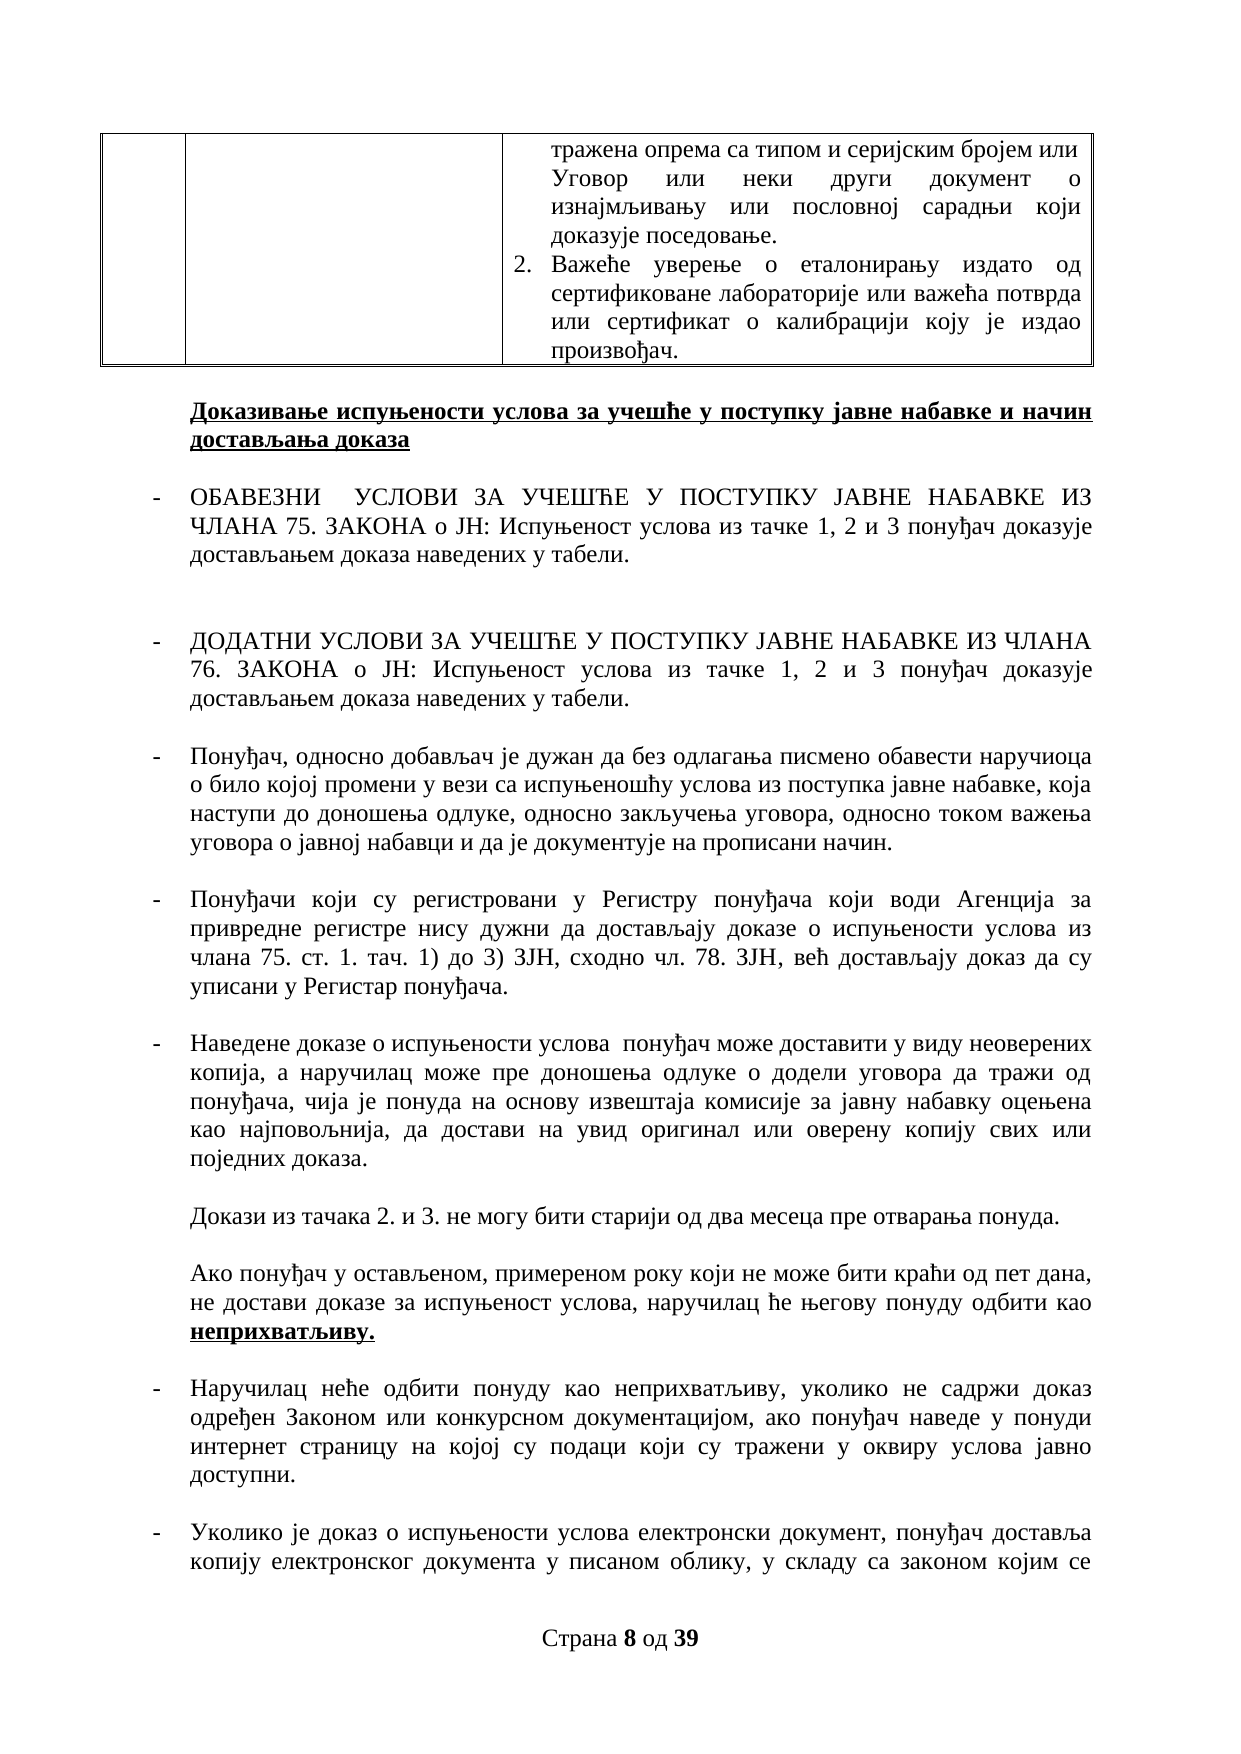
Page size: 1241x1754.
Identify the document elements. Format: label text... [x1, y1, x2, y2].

table_cell [103, 134, 185, 364]
list Понуђачи који су регистровани у Регистру понуђача који води Агенција за привредне регистре нису дужни да достављају доказе о испуњености услова из члана 75. ст. 1. тач. 1) до 3) ЗЈН, сходно чл. 78. ЗЈН, већ достављају доказ да су уписани у Регистар понуђача. [152, 884, 1092, 999]
list Ако понуђач у остављеном, примереном року који не може бити краћи од пет дана, не достави доказе за испуњеност услова, наручилац ће његову понуду одбити као неприхватљиву. [190, 1258, 1092, 1344]
list Доказивање испуњености услова за учешће у поступку јавне набавке и начин достављања доказа [190, 396, 1092, 421]
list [152, 1517, 1092, 1574]
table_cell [186, 134, 502, 364]
list Докази из тачака 2. и 3. не могу бити старији од два месеца пре отварања понуда. [190, 1201, 1092, 1229]
list Наведене доказе о испуњености услова понуђач може доставити у виду неоверених копија, а наручилац може пре доношења одлуке о додели уговора да тражи од понуђача, чија је понуда на основу извештаја комисије за јавну набавку оцењена као најповољнија, да достави на увид оригинал или оверену копију свих или поједних доказа. [152, 1028, 1092, 1172]
list Наручилац неће одбити понуду као неприхватљиву, уколико не садржи доказ одређен Законом или конкурсном документацијом, ако понуђач наведе у понуди интернет страницу на којој су подаци који су тражени у оквиру услова јавно доступни. [152, 1373, 1092, 1488]
list Понуђач, односно добављач је дужан да без одлагања писмено обавести наручиоца о било којој промени у вези са испуњеношћу услова из поступка јавне набавке, која наступи до доношења одлуке, односно закључења уговора, односно током важења уговора о јавној набавци и да је документује на прописани начин. [152, 741, 1092, 856]
list Доказивање испуњености услова за учешће у поступку јавне набавке и начин достављања доказа [190, 422, 1092, 453]
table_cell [503, 134, 1091, 364]
list ДОДАТНИ УСЛОВИ ЗА УЧЕШЋЕ У ПОСТУПКУ ЈАВНЕ НАБАВКЕ ИЗ ЧЛАНА 76. ЗАКОНА о ЈН: Испуњеност услова из тачке 1, 2 и 3 понуђач доказује достављањем доказа наведених у табели. [152, 626, 1092, 712]
list ОБАВЕЗНИ УСЛОВИ ЗА УЧЕШЋЕ У ПОСТУПКУ ЈАВНЕ НАБАВКЕ ИЗ ЧЛАНА 75. ЗАКОНА о ЈН: Испуњеност услова из тачке 1, 2 и 3 понуђач доказује достављањем доказа наведених у табели. [152, 482, 1092, 568]
